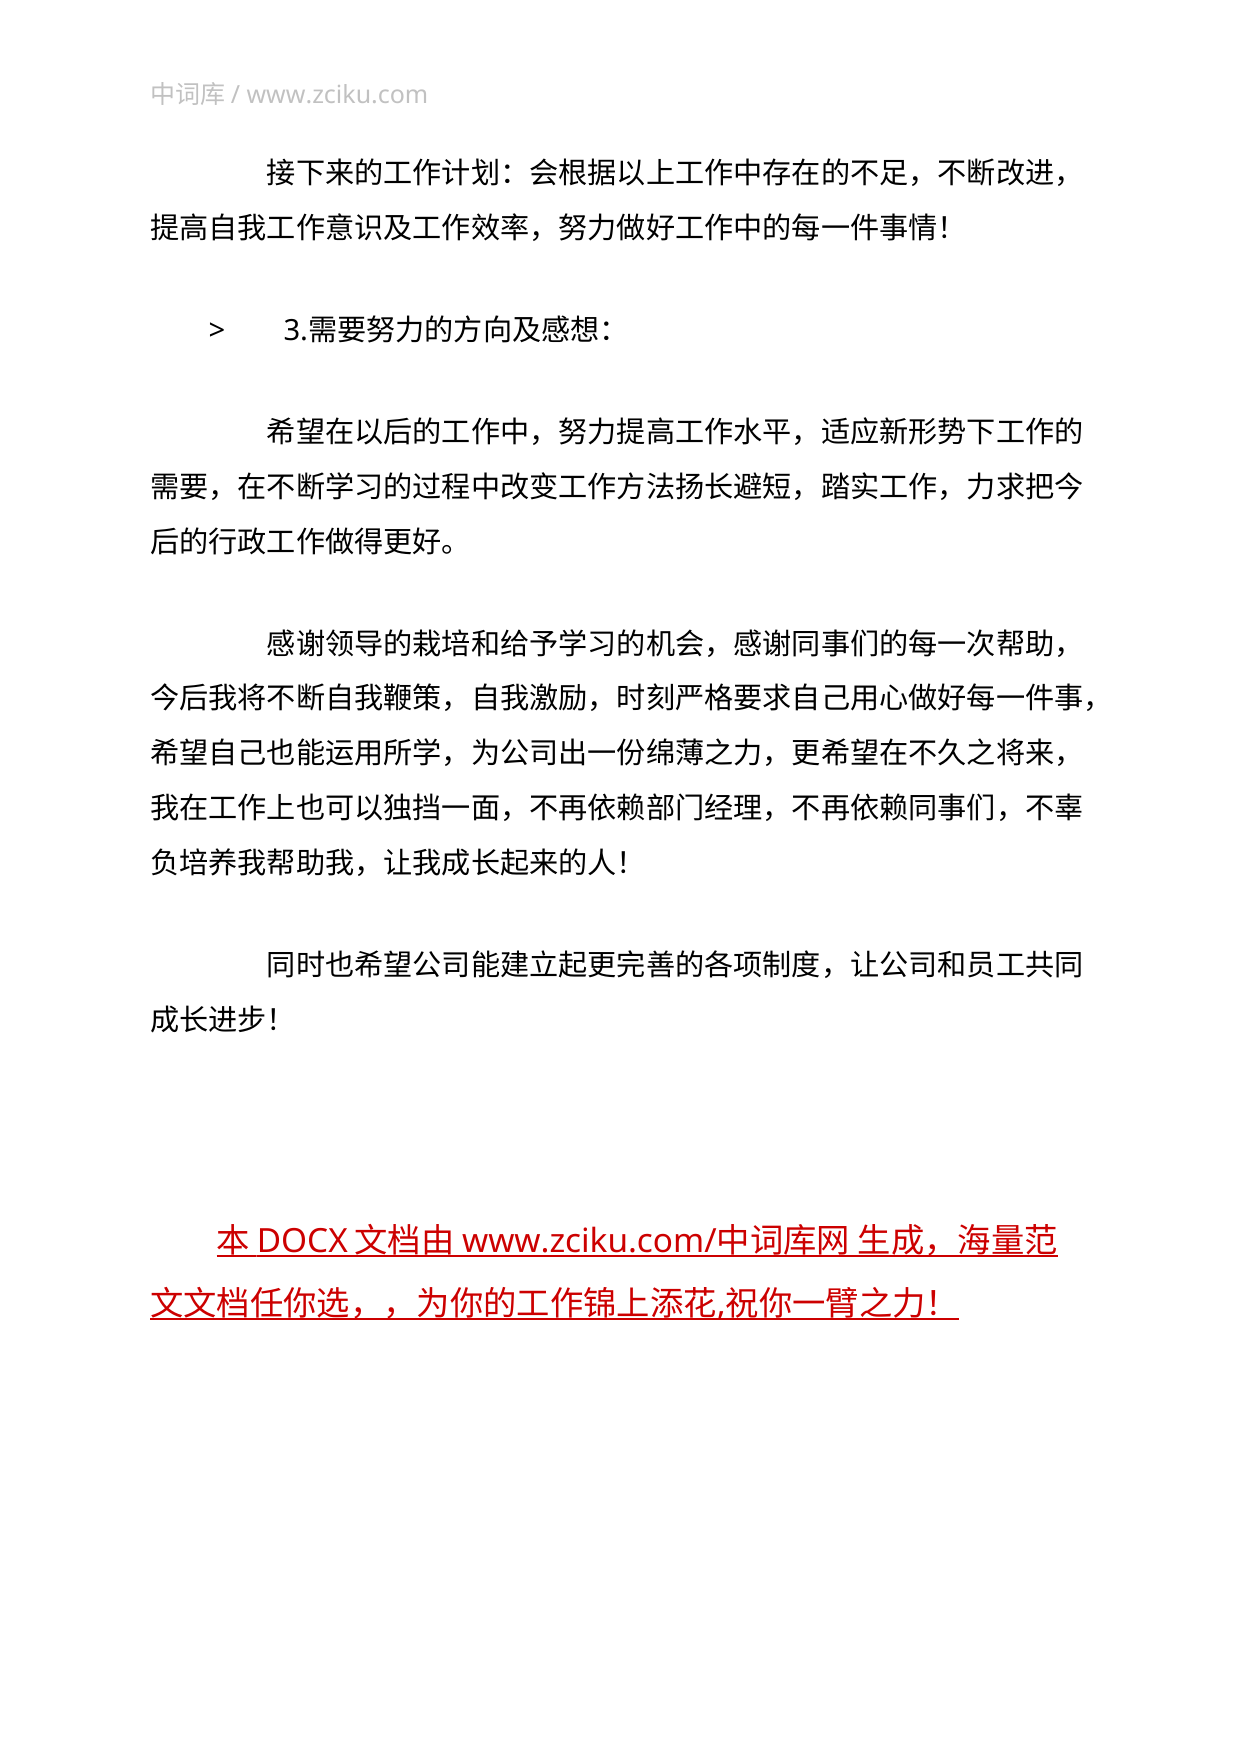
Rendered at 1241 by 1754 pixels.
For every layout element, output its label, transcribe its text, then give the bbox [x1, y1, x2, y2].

text 感谢领导的栽培和给予学习的机会，感谢同事们的每一次帮助，今后我将不断自我鞭策，自我激励，时刻严格要求自己用心做好每一件事，希望自己也能运用所学，为公司出一份绵薄之力，更希望在不久之将来，我在工作上也可以独挡一面，不再依赖部门经理，不再依赖同事们，不辜负培养我帮助我，让我成长起来的人！ [150, 620, 1090, 882]
text 同时也希望公司能建立起更完善的各项制度，让公司和员工共同成长进步！ [150, 942, 1090, 1039]
text 希望在以后的工作中，努力提高工作水平，适应新形势下工作的需要，在不断学习的过程中改变工作方法扬长避短，踏实工作，力求把今后的行政工作做得更好。 [150, 409, 1090, 561]
text > 3.需要努力的方向及感想： [150, 307, 1090, 349]
text 本DOCX文档由 www.zciku.com/中词库网 生成，海量范文文档任你选，，为你的工作锦上添花,祝你一臂之力！ [150, 1214, 1090, 1325]
text 接下来的工作计划：会根据以上工作中存在的不足，不断改进，提高自我工作意识及工作效率，努力做好工作中的每一件事情！ [150, 150, 1090, 247]
